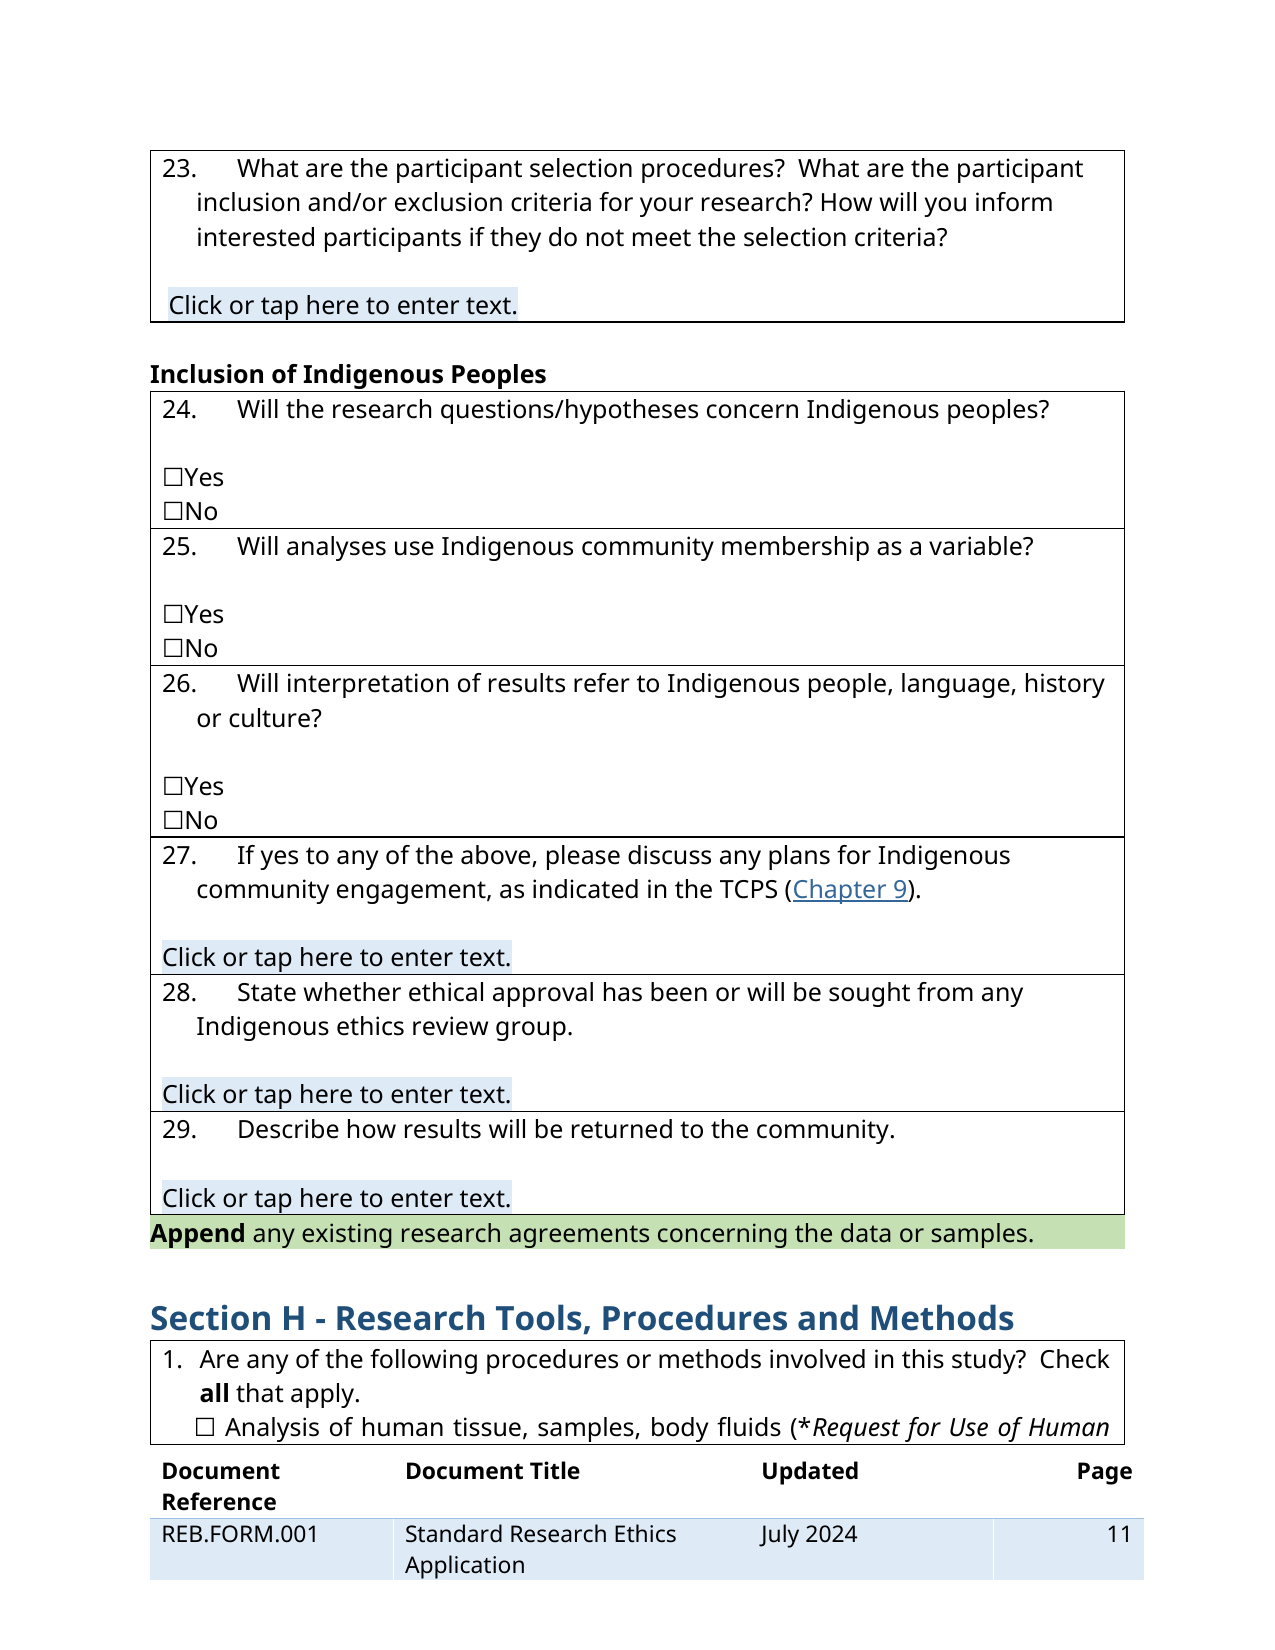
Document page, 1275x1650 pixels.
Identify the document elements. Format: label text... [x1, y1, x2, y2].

subtitle Inclusion of Indigenous Peoples [150, 356, 1125, 391]
table_cell State whether ethical approval has been or will be sought from any Indigenous ethics review group. Click or tap here to enter text. [151, 975, 1124, 1111]
table_cell Will interpretation of results refer to Indigenous people, language, history or culture? Yes No [151, 666, 1124, 836]
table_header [151, 1341, 1124, 1443]
table_cell Describe how results will be returned to the community. Click or tap here to enter text. [151, 1112, 1124, 1214]
subtitle Section H - Research Tools, Procedures and Methods [150, 1295, 1125, 1340]
table_header Will the research questions/hypotheses concern Indigenous peoples? Yes No [151, 392, 1124, 528]
table_cell What are the participant selection procedures? What are the participant inclusion and/or exclusion criteria for your research? How will you inform interested participants if they do not meet the selection criteria? Click or tap here to enter text. [151, 151, 1124, 321]
text Append any existing research agreements concerning the data or samples. [150, 1215, 1125, 1249]
table_cell If yes to any of the above, please discuss any plans for Indigenous community engagement, as indicated in the TCPS (Chapter 9). Click or tap here to enter text. [151, 838, 1124, 974]
table_cell Will analyses use Indigenous community membership as a variable? Yes No [151, 529, 1124, 665]
